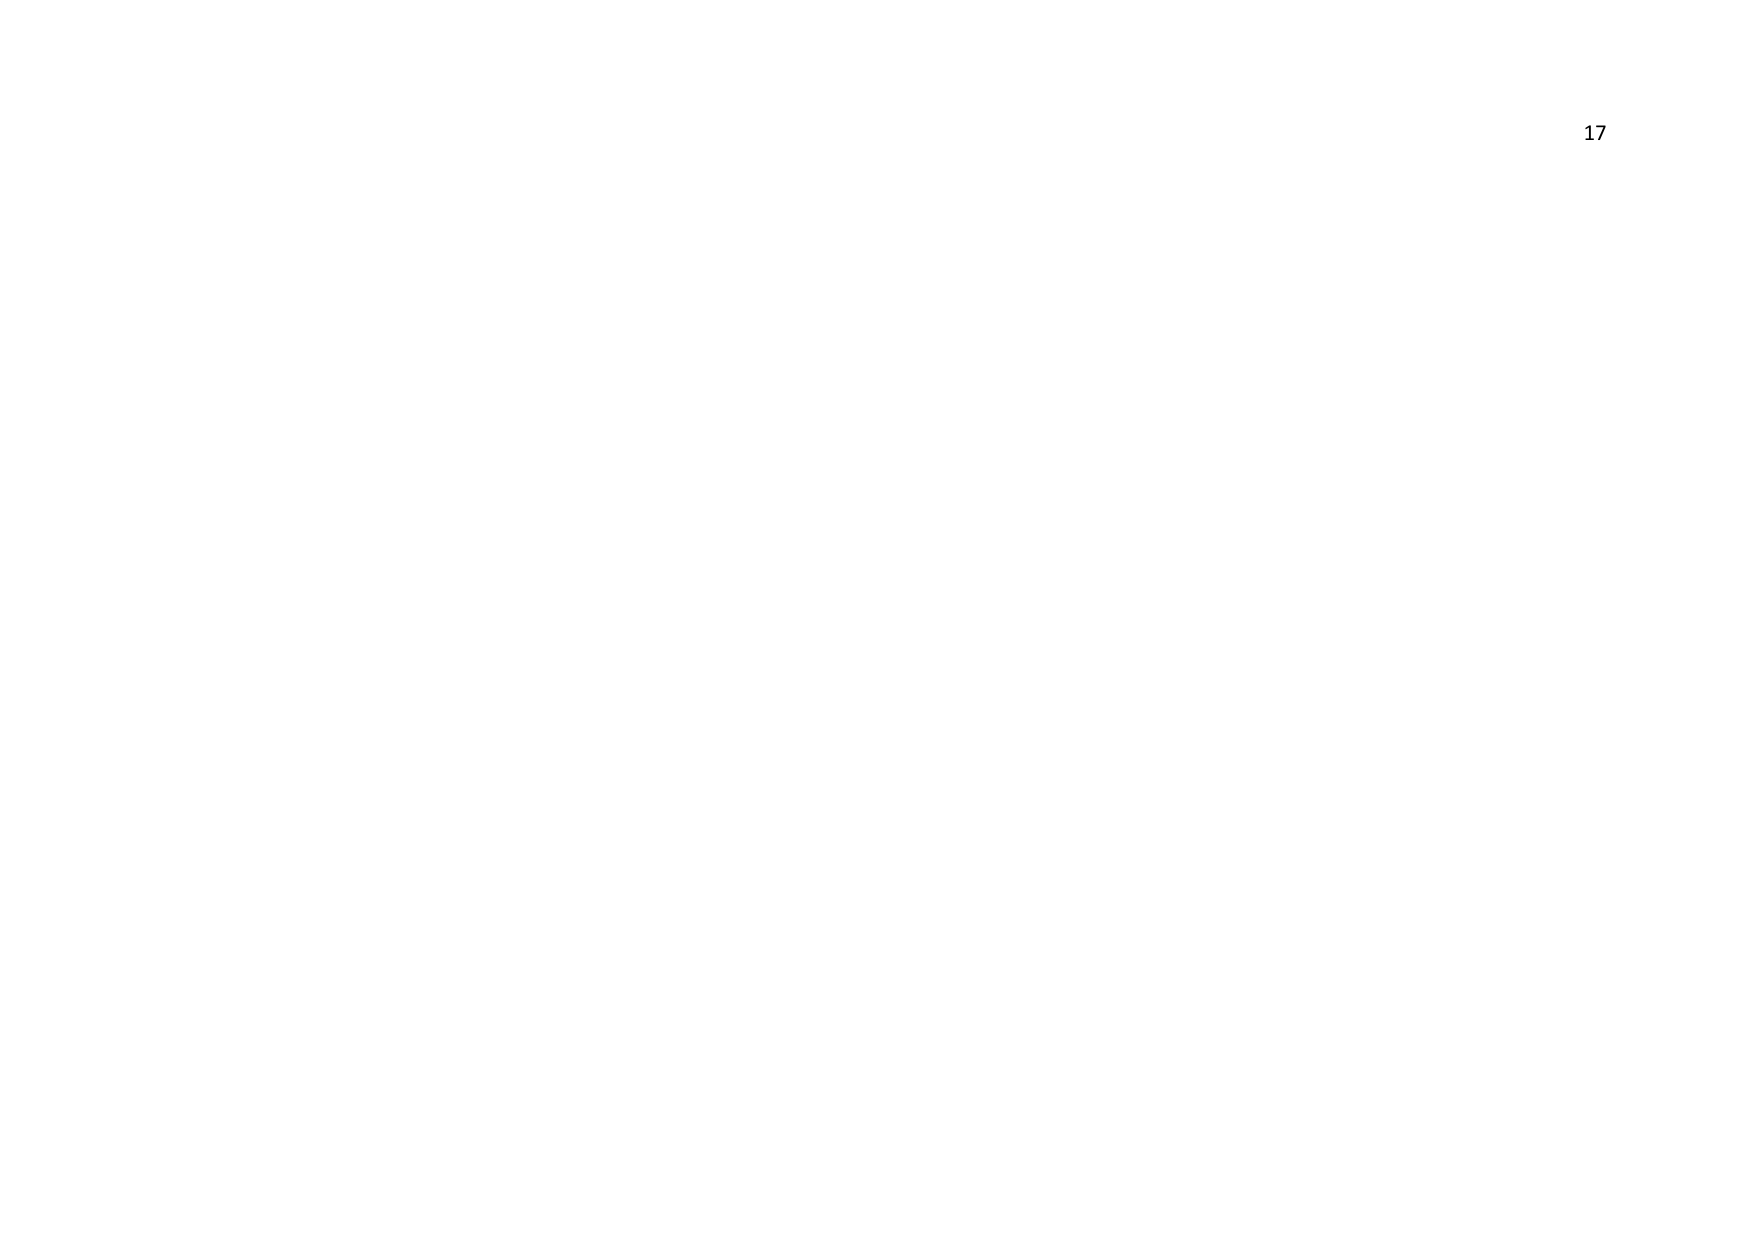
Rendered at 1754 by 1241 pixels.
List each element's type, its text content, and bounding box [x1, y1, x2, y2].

text 17 [1583, 118, 1646, 146]
